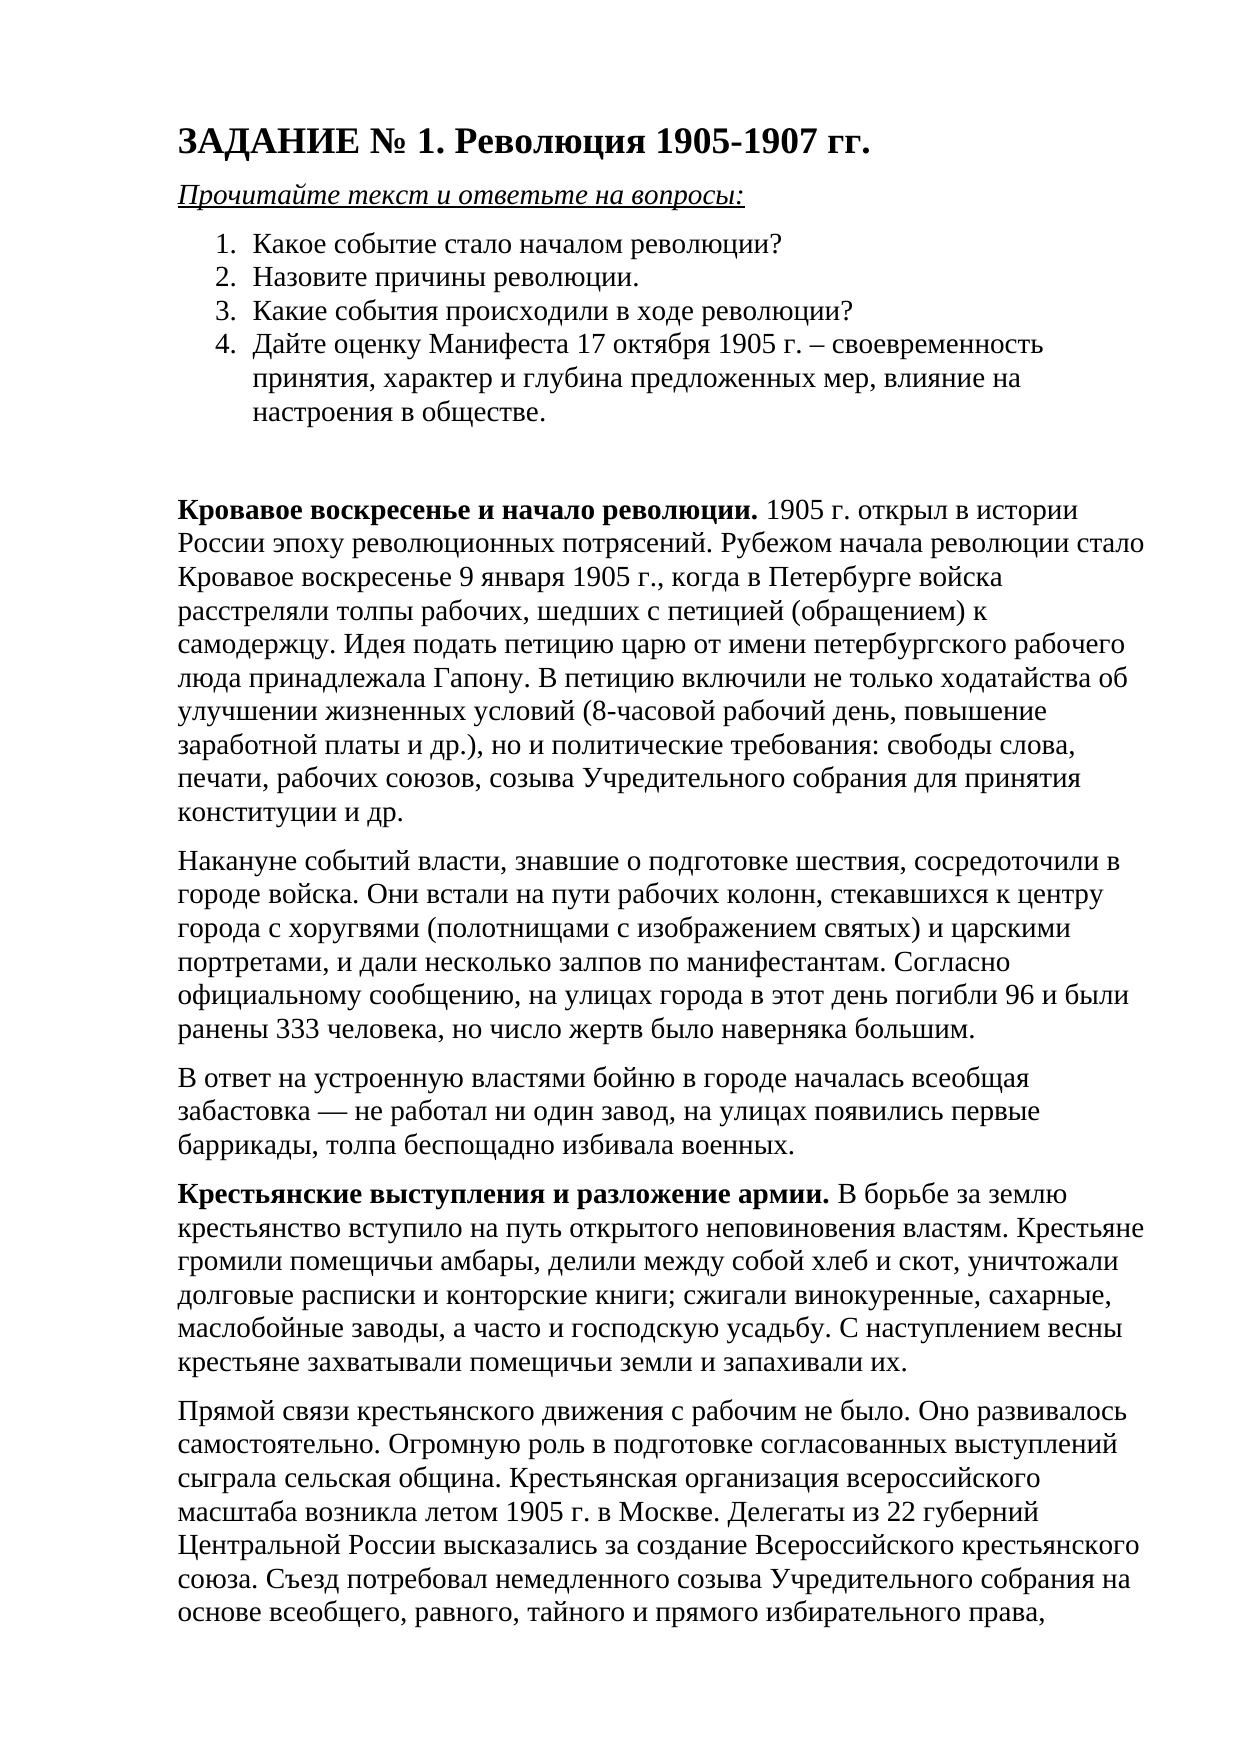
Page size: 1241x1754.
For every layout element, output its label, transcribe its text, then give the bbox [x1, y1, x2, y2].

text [177, 1393, 1152, 1628]
text Прочитайте текст и ответьте на вопросы: [177, 177, 1152, 210]
list Какое событие стало началом революции? [215, 226, 1152, 259]
list Дайте оценку Манифеста 17 октября 1905 г. – своевременность принятия, характер и глубина предложенных мер, влияние на настроения в обществе. [215, 327, 1152, 427]
text ЗАДАНИЕ № 1. Революция 1905-1907 гг. [177, 118, 1152, 161]
text Крестьянские выступления и разложение армии. В борьбе за землю крестьянство вступило на путь открытого неповиновения властям. Крестьяне громили помещичьи амбары, делили между собой хлеб и скот, уничтожали долговые расписки и конторские книги; сжигали винокуренные, сахарные, маслобойные заводы, а часто и господскую усадьбу. С наступлением весны крестьяне захватывали помещичьи земли и запахивали их. [177, 1176, 1152, 1377]
text Накануне событий власти, знавшие о подготовке шествия, сосредоточили в городе войска. Они встали на пути рабочих колонн, стекавшихся к центру города с хоругвями (полотнищами с изображением святых) и царскими портретами, и дали несколько залпов по манифестантам. Согласно официальному сообщению, на улицах города в этот день погибли 96 и были ранены 333 человека, но число жертв было наверняка большим. [177, 843, 1152, 1044]
text В ответ на устроенную властями бойню в городе началась всеобщая забастовка — не работал ни один завод, на улицах появились первые баррикады, толпа беспощадно избивала военных. [177, 1060, 1152, 1161]
list Назовите причины революции. [215, 259, 1152, 293]
list Какие события происходили в ходе революции? [215, 293, 1152, 327]
text Кровавое воскресенье и начало революции. 1905 г. открыл в истории России эпоху революционных потрясений. Рубежом начала революции стало Кровавое воскресенье 9 января 1905 г., когда в Петербурге войска расстреляли толпы рабочих, шедших с петицией (обращением) к самодержцу. Идея подать петицию царю от имени петербургского рабочего люда принадлежала Гапону. В петицию включили не только ходатайства об улучшении жизненных условий (8-часовой рабочий день, повышение заработной платы и др.), но и политические требования: свободы слова, печати, рабочих союзов, созыва Учредительного собрания для принятия конституции и др. [177, 492, 1152, 827]
